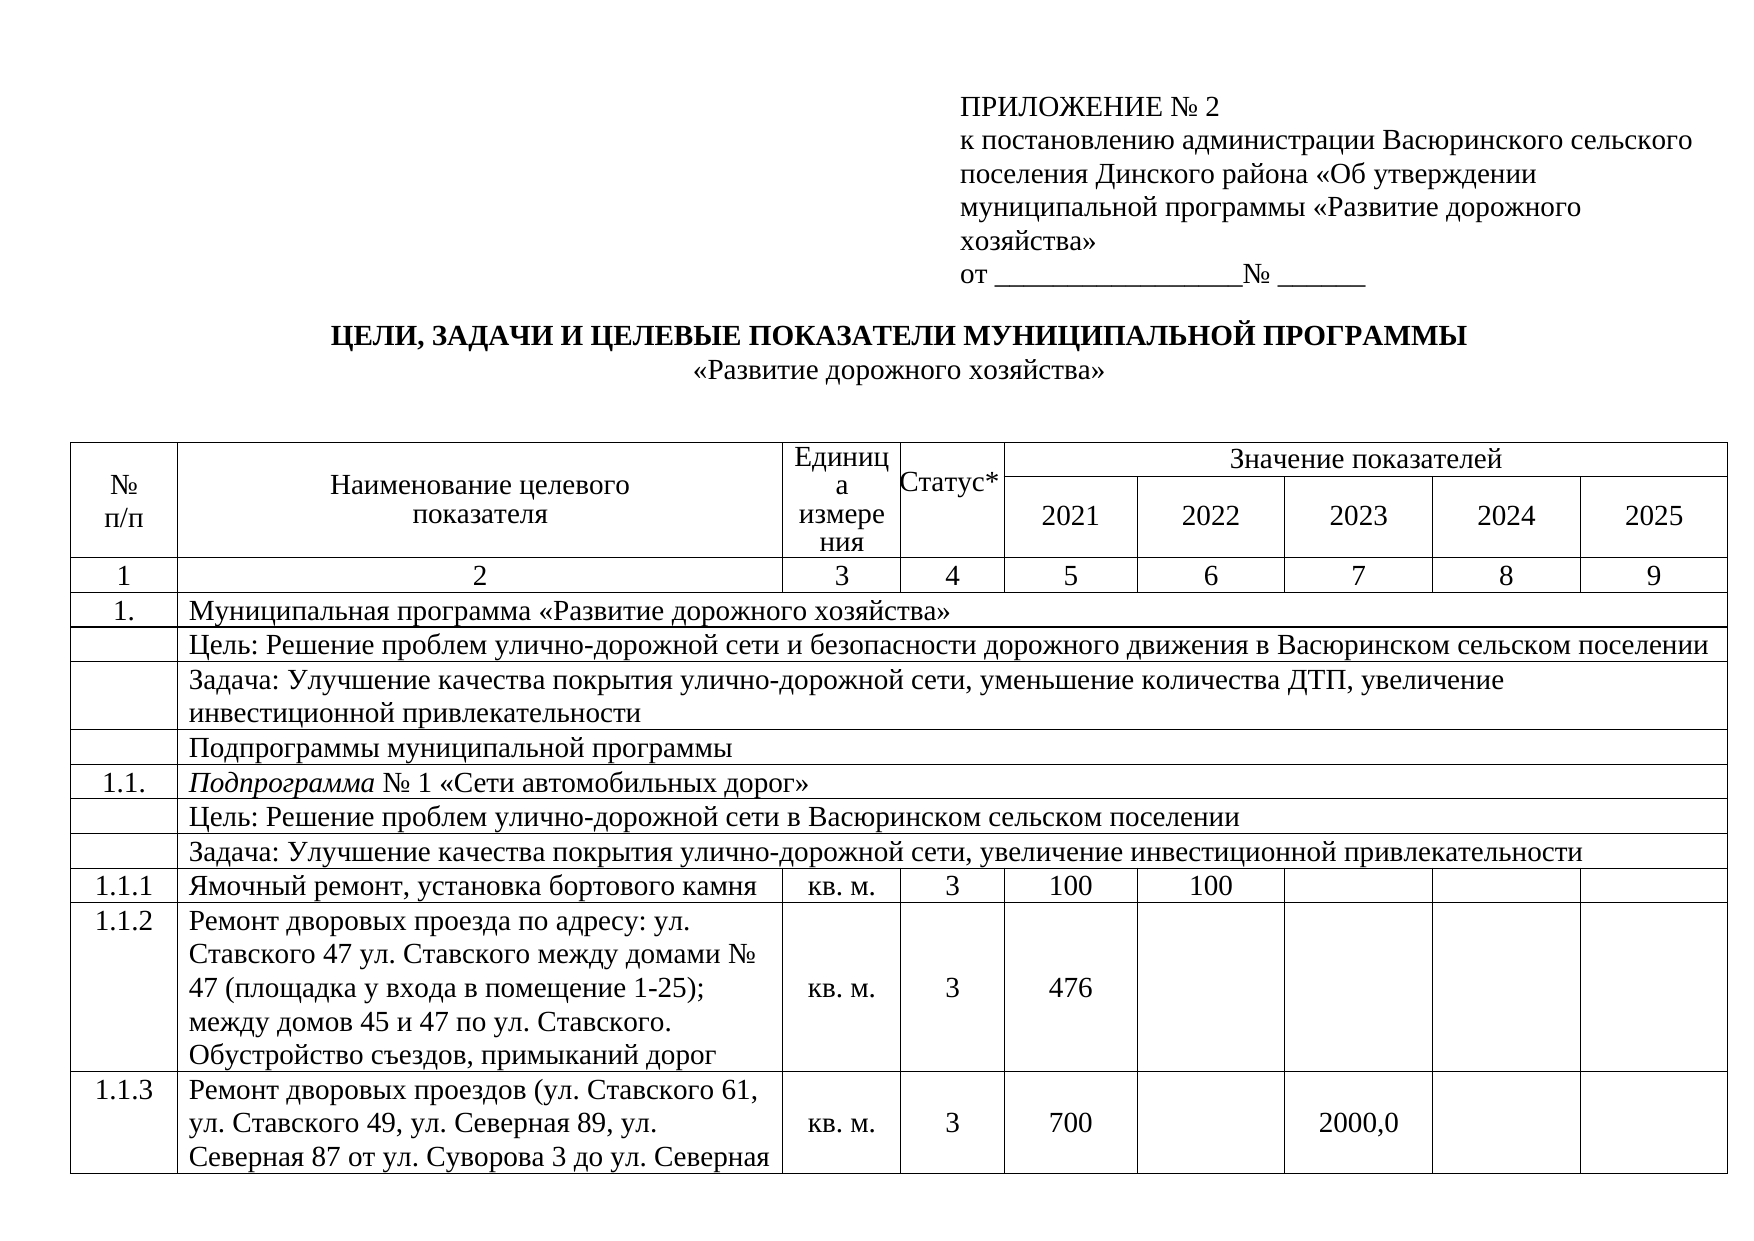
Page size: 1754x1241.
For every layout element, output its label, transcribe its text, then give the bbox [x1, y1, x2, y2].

table_cell 6 [1138, 558, 1284, 592]
table_cell кв. м. [783, 1072, 900, 1172]
table_cell [1138, 1072, 1284, 1172]
table_cell Задача: Улучшение качества покрытия улично-дорожной сети, увеличение инвестиционной привлекательности [178, 834, 1727, 867]
table_cell 3 [901, 1072, 1004, 1172]
table_cell Муниципальная программа «Развитие дорожного хозяйства» [178, 593, 1727, 626]
table_cell 2024 [1433, 477, 1580, 557]
table_cell 1.1.1 [71, 869, 177, 902]
table_cell [1433, 903, 1580, 1071]
table_cell Задача: Улучшение качества покрытия улично-дорожной сети, уменьшение количества ДТП, увеличение инвестиционной привлекательности [178, 662, 1727, 729]
table_cell [71, 730, 177, 764]
table_cell 2021 [1005, 477, 1137, 557]
table_cell кв. м. [783, 869, 900, 902]
table_cell [1285, 903, 1432, 1071]
table_cell 2022 [1138, 477, 1284, 557]
table_header ПРИЛОЖЕНИЕ № 2 к постановлению администрации Васюринского сельского поселения Динского района «Об утверждении муниципальной программы «Развитие дорожного хозяйства» от _________________№ ______ ЦЕЛИ, ЗАДАЧИ И ЦЕЛЕВЫЕ ПОКАЗАТЕЛИ МУНИЦИПАЛЬНОЙ ПРОГРАММЫ «Развитие дорожного хозяйства» [70, 89, 1728, 442]
table_cell [1433, 1072, 1580, 1172]
table_cell 3 [901, 869, 1004, 902]
table_cell 476 [1005, 903, 1137, 1071]
table_cell № п/п [71, 443, 177, 557]
table_cell Подпрограммы муниципальной программы [178, 730, 1727, 764]
table_cell Ямочный ремонт, установка бортового камня [178, 869, 782, 902]
table_cell [1581, 903, 1727, 1071]
table_cell 2023 [1285, 477, 1432, 557]
table_cell Подпрограмма № 1 «Сети автомобильных дорог» [178, 765, 1727, 798]
table_cell [1581, 1072, 1727, 1172]
table_cell 2 [178, 558, 782, 592]
table_cell 3 [783, 558, 900, 592]
table_cell Статус* [901, 443, 1004, 557]
table_cell 9 [1581, 558, 1727, 592]
table_cell 100 [1138, 869, 1284, 902]
table_cell 1.1. [71, 765, 177, 798]
table_cell 1.1.2 [71, 903, 177, 1071]
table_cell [178, 1072, 782, 1172]
table_cell 3 [901, 903, 1004, 1071]
table_cell 1. [71, 593, 177, 626]
table_cell [1138, 903, 1284, 1071]
table_cell 4 [901, 558, 1004, 592]
table_cell [1433, 869, 1580, 902]
table_cell Значение показателей [1005, 443, 1727, 476]
table_cell 5 [1005, 558, 1137, 592]
table_cell Цель: Решение проблем улично-дорожной сети в Васюринском сельском поселении [178, 799, 1727, 833]
table_cell Наименование целевого показателя [178, 443, 782, 557]
table_cell 700 [1005, 1072, 1137, 1172]
table_cell 1.1.3 [71, 1072, 177, 1172]
table_cell 7 [1285, 558, 1432, 592]
table_cell Единица измерения [783, 443, 900, 557]
table_cell Цель: Решение проблем улично-дорожной сети и безопасности дорожного движения в Васюринском сельском поселении [178, 628, 1727, 661]
table_cell кв. м. [783, 903, 900, 1071]
table_cell [71, 799, 177, 833]
table_cell [71, 628, 177, 661]
table_cell Ремонт дворовых проезда по адресу: ул. Ставского 47 ул. Ставского между домами № 47 (площадка у входа в помещение 1-25); между домов 45 и 47 по ул. Ставского. Обустройство съездов, примыканий дорог [178, 903, 782, 1071]
table_cell [71, 834, 177, 867]
table_cell 2000,0 [1285, 1072, 1432, 1172]
table_cell [1581, 869, 1727, 902]
table_cell 8 [1433, 558, 1580, 592]
table_cell [71, 662, 177, 729]
table_cell 100 [1005, 869, 1137, 902]
table_cell [1285, 869, 1432, 902]
table_cell 2025 [1581, 477, 1727, 557]
table_cell 1 [71, 558, 177, 592]
